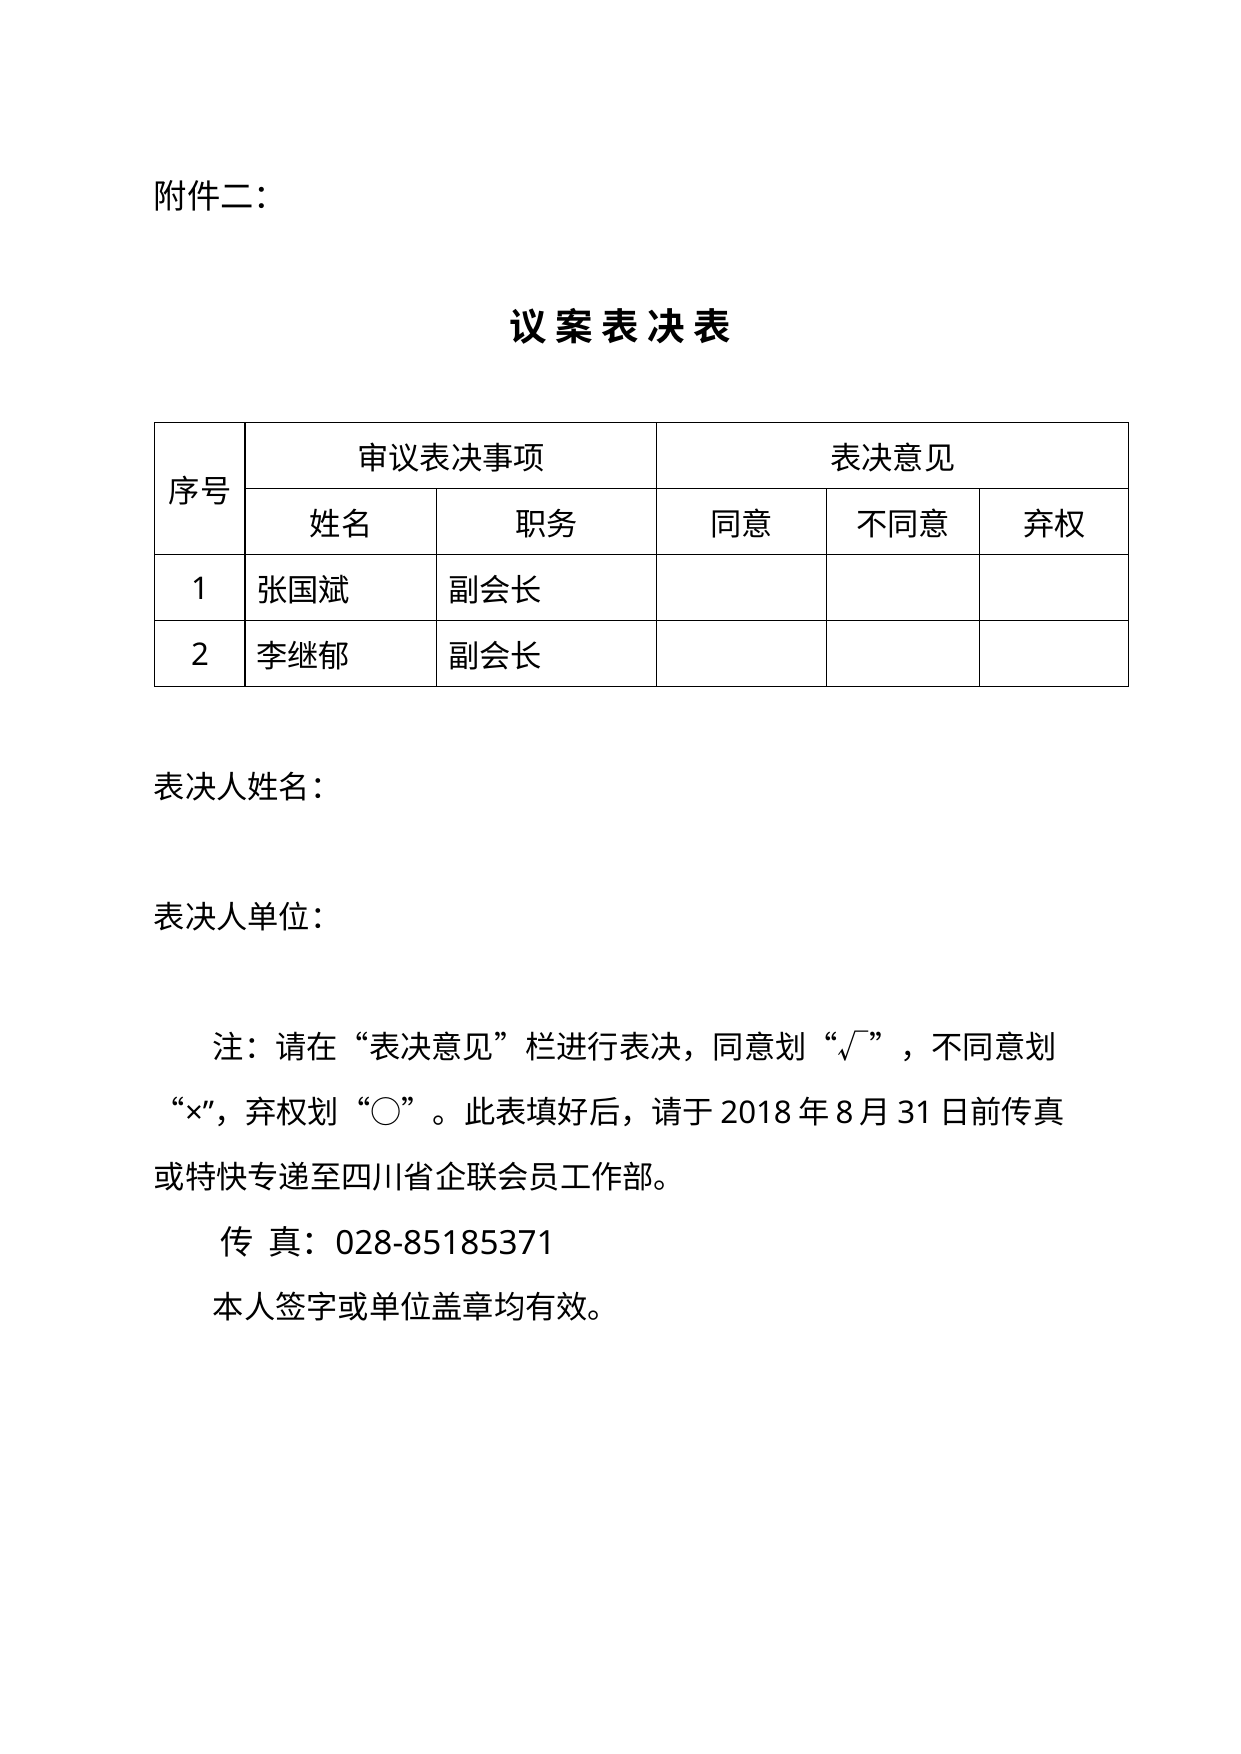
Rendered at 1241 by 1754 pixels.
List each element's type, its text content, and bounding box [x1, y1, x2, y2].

table_cell 张国斌 [246, 555, 436, 620]
table_header 表决意见 [657, 423, 1128, 488]
table_cell 2 [155, 621, 244, 686]
table_header 序号 [155, 423, 244, 554]
table_cell 职务 [437, 489, 656, 554]
table_cell 副会长 [437, 555, 656, 620]
text 附件二： [153, 162, 1087, 227]
table_cell [827, 621, 979, 686]
table_cell 1 [155, 555, 244, 620]
table_cell 李继郁 [246, 621, 436, 686]
text 传 真：028-85185371 [153, 1207, 1087, 1272]
table_cell [827, 555, 979, 620]
table_header 审议表决事项 [246, 423, 656, 488]
table_cell 姓名 [246, 489, 436, 554]
text 表决人单位： [153, 882, 1087, 947]
table_cell [657, 555, 826, 620]
text 表决人姓名： [153, 752, 1087, 817]
text 本人签字或单位盖章均有效。 [153, 1272, 1087, 1337]
table_cell 同意 [657, 489, 826, 554]
text 注：请在“表决意见”栏进行表决，同意划“√”，不同意划“×”，弃权划“○”。此表填好后，请于2018年8月31日前传真或特快专递至四川省企联会员工作部。 [153, 1012, 1087, 1207]
table_cell 弃权 [980, 489, 1128, 554]
table_cell [657, 621, 826, 686]
table_cell 不同意 [827, 489, 979, 554]
table_cell [980, 621, 1128, 686]
table_cell 副会长 [437, 621, 656, 686]
table_cell [980, 555, 1128, 620]
text 议 案 表 决 表 [153, 292, 1087, 357]
